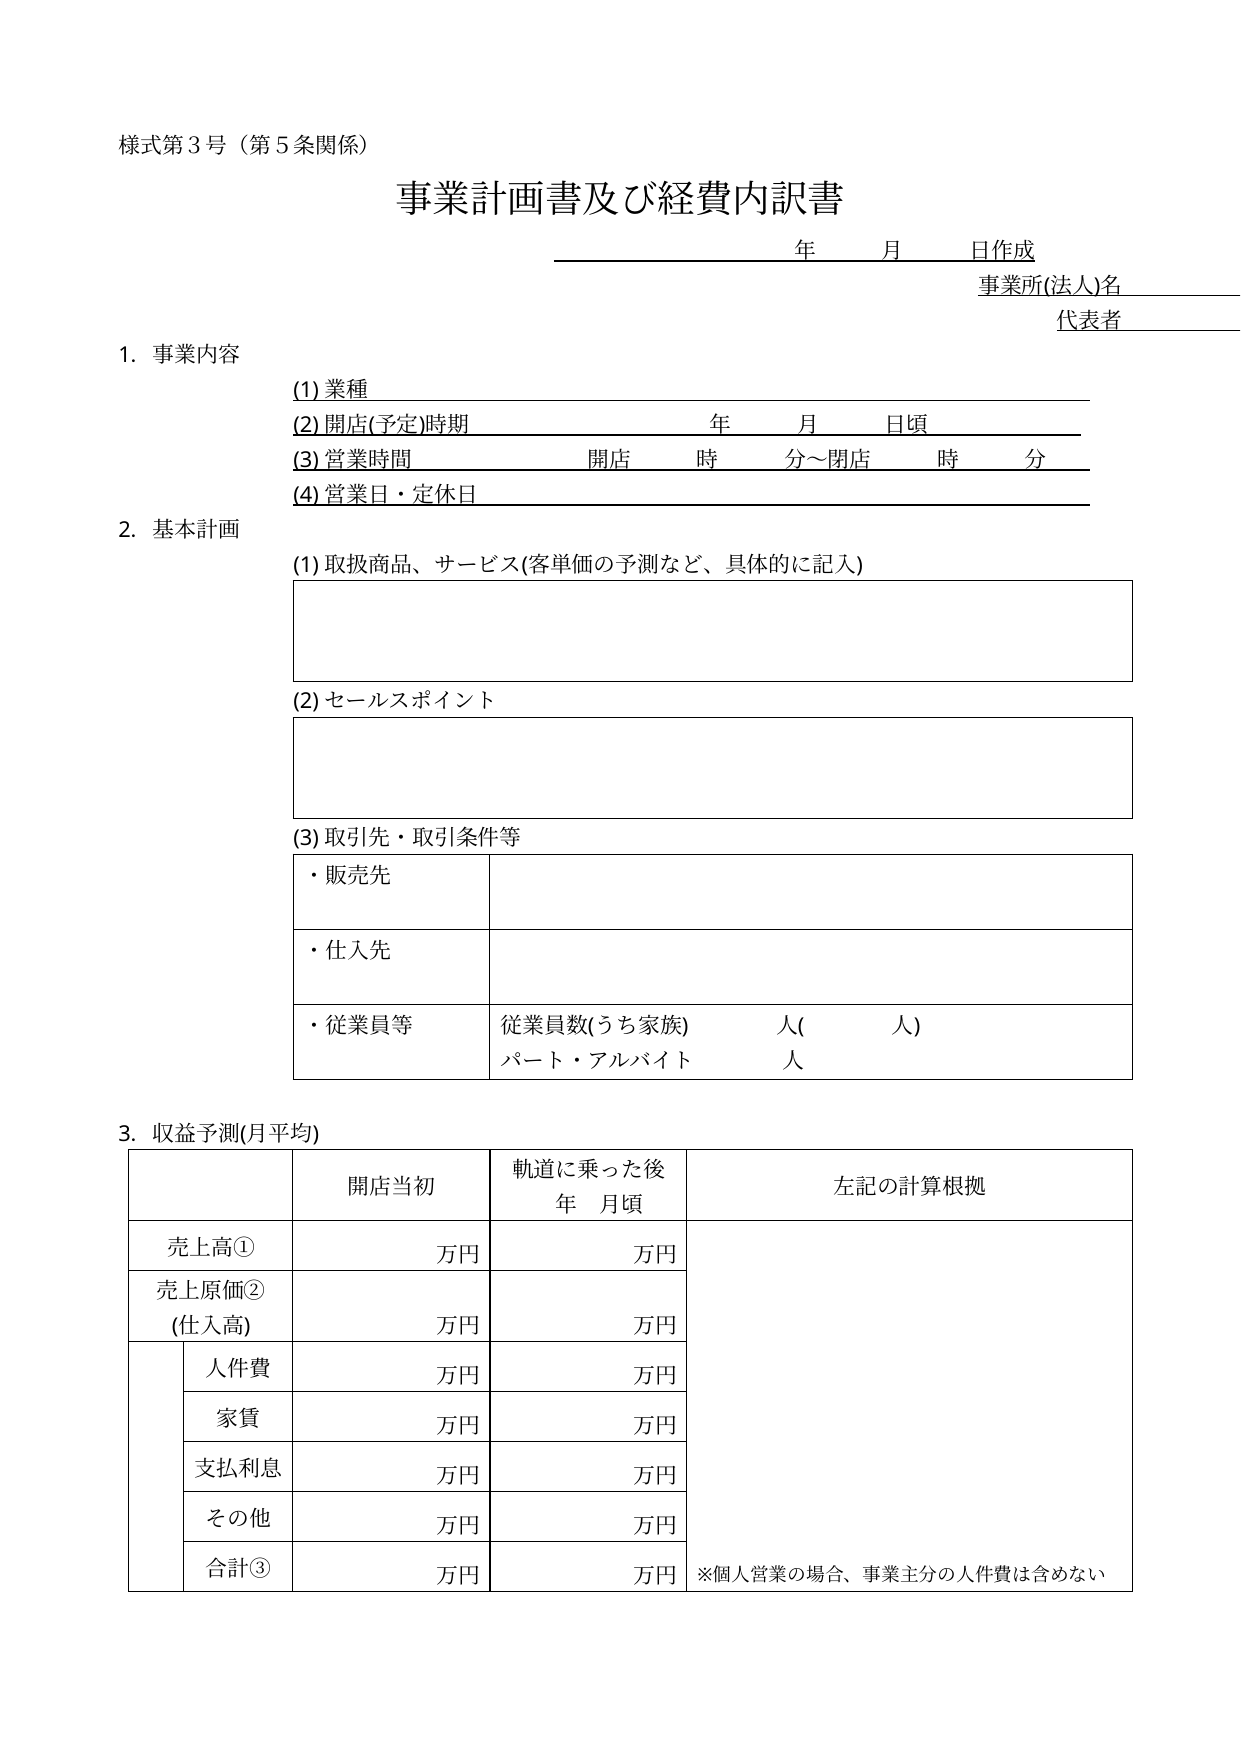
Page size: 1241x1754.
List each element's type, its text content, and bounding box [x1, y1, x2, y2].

table_cell ・従業員等 [294, 1005, 489, 1078]
table_cell ※個人営業の場合、事業主分の人件費は含めない [687, 1221, 1132, 1591]
table_cell 合計③ [184, 1542, 292, 1591]
table_cell 売上原価② (仕入高) [129, 1271, 292, 1341]
text (4) 営業日・定休日 [118, 476, 1122, 511]
table_cell 人件費 [184, 1342, 292, 1391]
table_header [294, 718, 1132, 818]
text (1) 業種 [118, 371, 1122, 406]
table_cell 万円 [491, 1221, 686, 1270]
table_cell 万円 [491, 1271, 686, 1341]
table_cell 万円 [491, 1492, 686, 1541]
table_header ・販売先 [294, 855, 489, 928]
table_header 左記の計算根拠 [687, 1150, 1132, 1220]
table_cell 万円 [293, 1442, 489, 1491]
table_cell 売上高① [129, 1221, 292, 1270]
text 年 月 日作成 [118, 231, 1034, 266]
table_cell 家賃 [184, 1392, 292, 1441]
table_cell [490, 930, 1132, 1003]
table_cell 万円 [491, 1342, 686, 1391]
text (1) 取扱商品、サービス(客単価の予測など、具体的に記入) [118, 545, 1122, 580]
table_cell その他 [184, 1492, 292, 1541]
table_cell 万円 [293, 1542, 489, 1591]
table_cell ・仕入先 [294, 930, 489, 1003]
text 事業所(法人)名 [118, 266, 1122, 301]
table_cell 万円 [491, 1392, 686, 1441]
table_cell 万円 [293, 1492, 489, 1541]
table_cell 経費 [129, 1342, 183, 1591]
table_cell 万円 [491, 1442, 686, 1491]
table_cell 万円 [293, 1392, 489, 1441]
text (3) 営業時間 開店 時 分～閉店 時 分 [118, 441, 1122, 476]
table_header [490, 855, 1132, 928]
table_cell 万円 [293, 1342, 489, 1391]
table_header 軌道に乗った後 年 月頃 [491, 1150, 686, 1220]
table_header [294, 581, 1132, 681]
text (3) 取引先・取引条件等 [118, 819, 1122, 853]
text 代表者 [118, 301, 1122, 336]
text (2) セールスポイント [118, 682, 1122, 717]
table_header 開店当初 [293, 1150, 489, 1220]
table_cell 万円 [293, 1221, 489, 1270]
table_cell 支払利息 [184, 1442, 292, 1491]
table_cell 従業員数(うち家族) 人( 人) パート・アルバイト 人 [490, 1005, 1132, 1078]
text 1．事業内容 [118, 336, 1122, 371]
table_cell 万円 [293, 1271, 489, 1341]
text 3．収益予測(月平均) [118, 1114, 1122, 1149]
table_header [129, 1150, 292, 1220]
text (2) 開店(予定)時期 年 月 日頃 [118, 406, 1122, 441]
text 様式第３号（第５条関係） [118, 127, 1122, 162]
table_cell 万円 [491, 1542, 686, 1591]
text 事業計画書及び経費内訳書 [118, 162, 1122, 231]
text 2．基本計画 [118, 511, 1122, 545]
